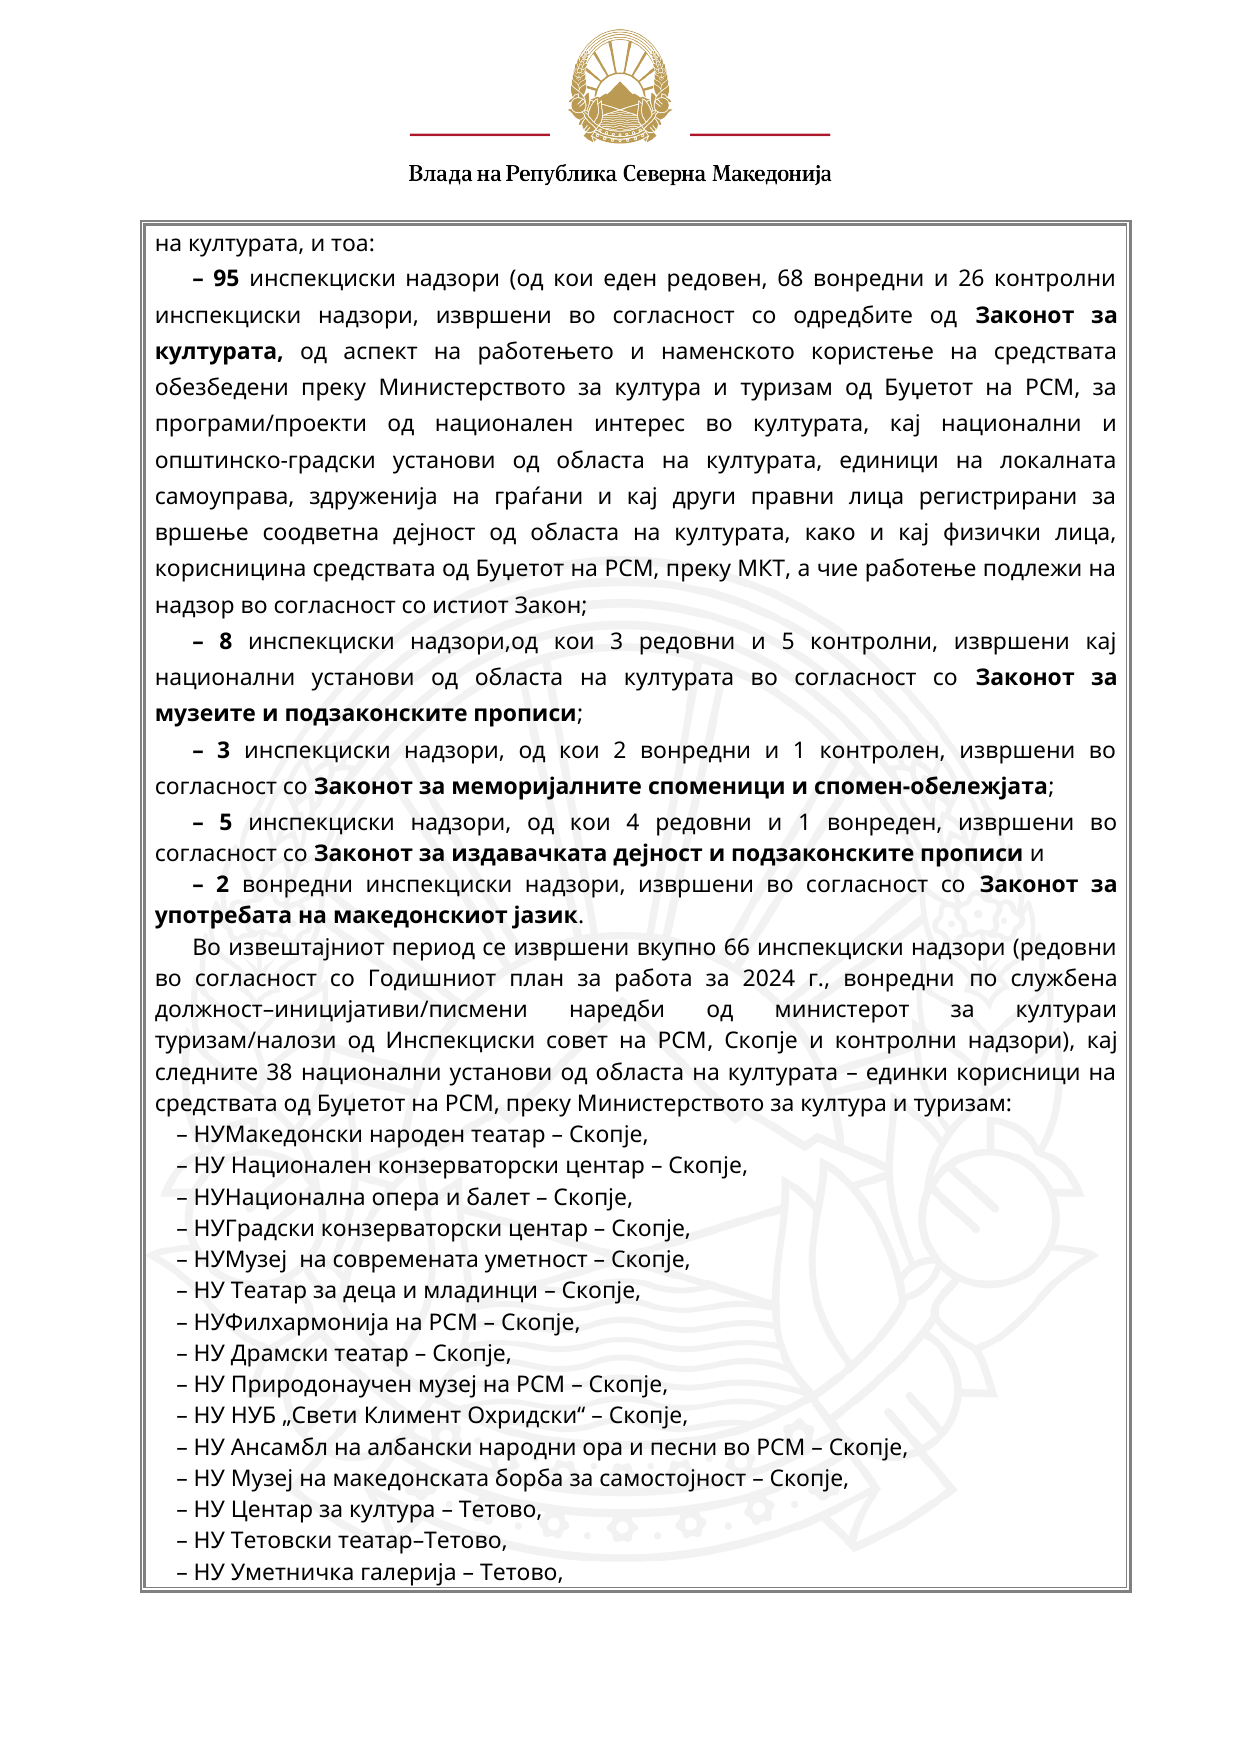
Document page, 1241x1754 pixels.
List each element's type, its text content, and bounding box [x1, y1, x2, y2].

picture [408, 29, 832, 187]
